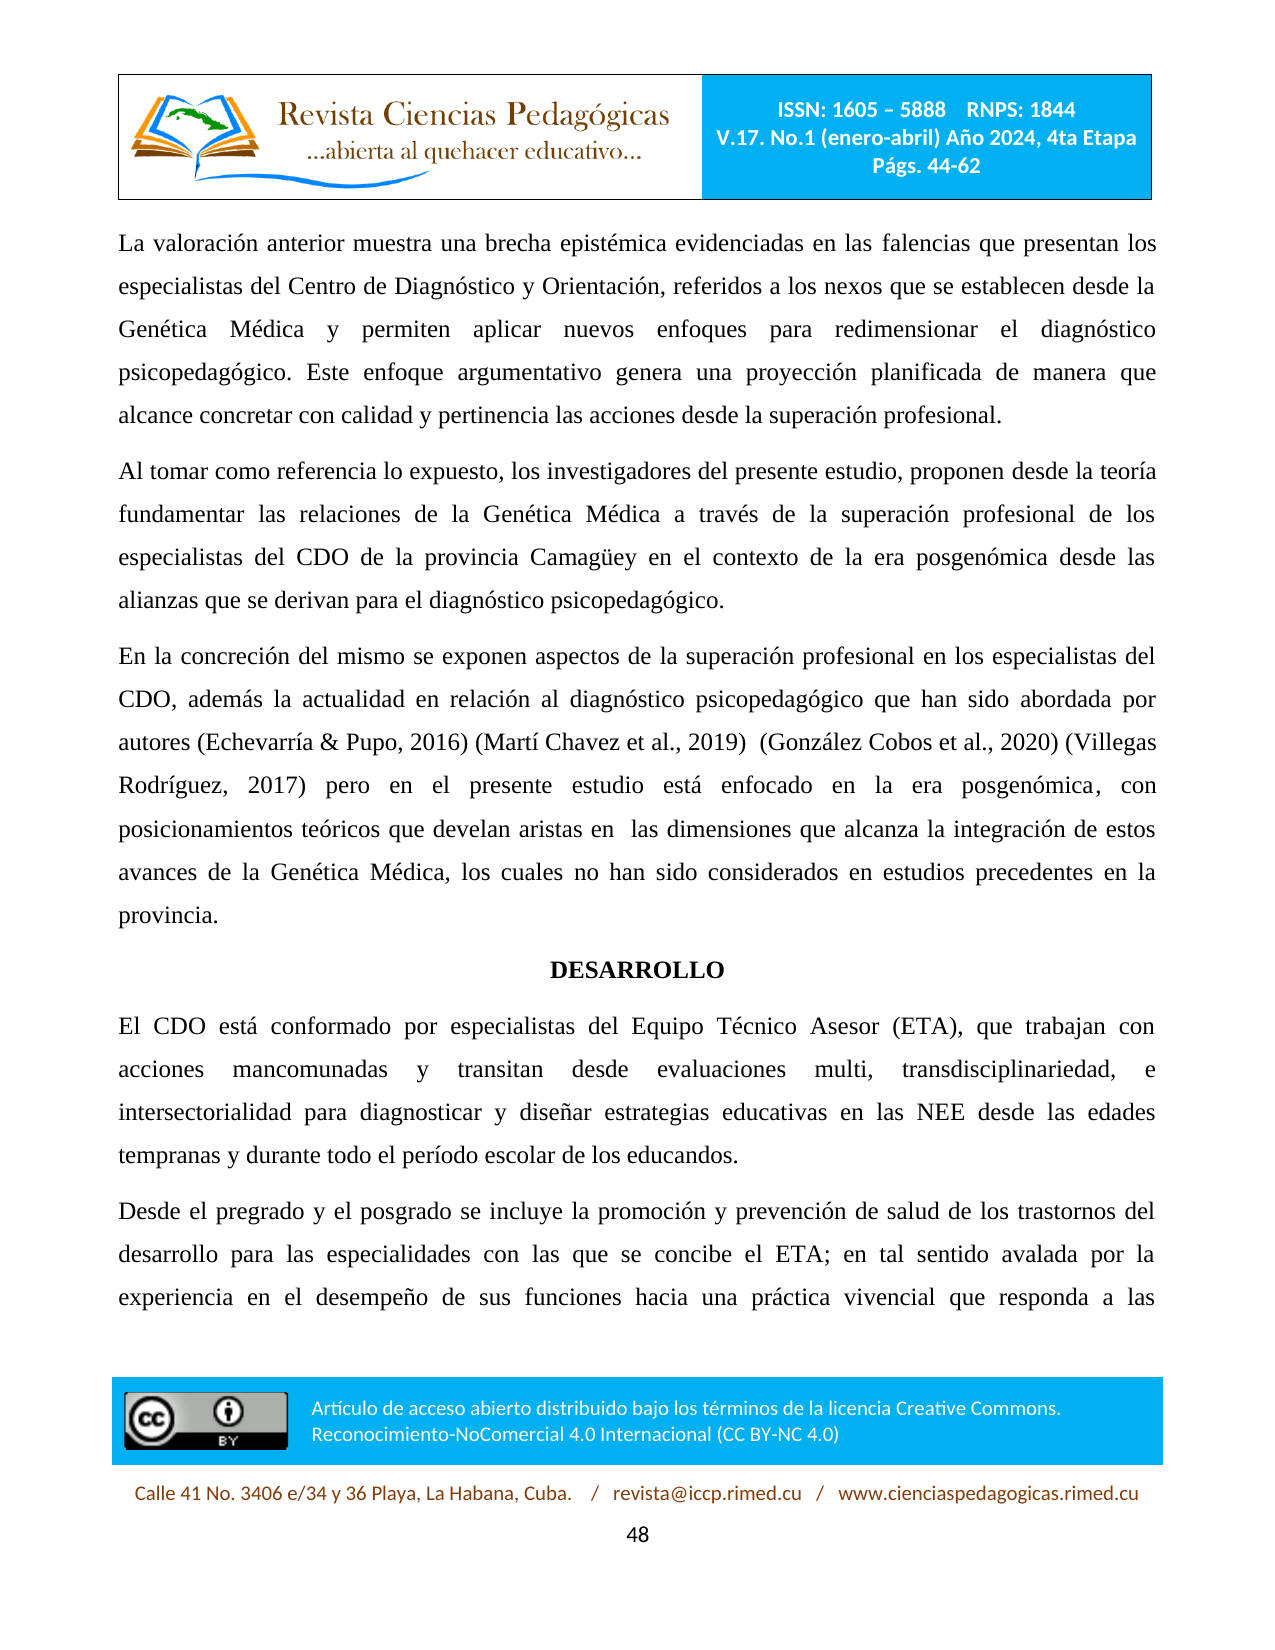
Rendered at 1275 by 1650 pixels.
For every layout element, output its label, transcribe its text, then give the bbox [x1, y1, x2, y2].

text DESARROLLO [118, 956, 1157, 984]
text La valoración anterior muestra una brecha epistémica evidenciadas en las falencias que presentan los especialistas del Centro de Diagnóstico y Orientación, referidos a los nexos que se establecen desde la Genética Médica y permiten aplicar nuevos enfoques para redimensionar el diagnóstico psicopedagógico. Este enfoque argumentativo genera una proyección planificada de manera que alcance concretar con calidad y pertinencia las acciones desde la superación profesional. [118, 228, 1157, 429]
text Al tomar como referencia lo expuesto, los investigadores del presente estudio, proponen desde la teoría fundamentar las relaciones de la Genética Médica a través de la superación profesional de los especialistas del CDO de la provincia Camagüey en el contexto de la era posgenómica desde las alianzas que se derivan para el diagnóstico psicopedagógico. [118, 456, 1157, 614]
text El CDO está conformado por especialistas del Equipo Técnico Asesor (ETA), que trabajan con acciones mancomunadas y transitan desde evaluaciones multi, transdisciplinariedad, e intersectorialidad para diagnosticar y diseñar estrategias educativas en las NEE desde las edades tempranas y durante todo el período escolar de los educandos. [118, 1011, 1157, 1169]
text En la concreción del mismo se exponen aspectos de la superación profesional en los especialistas del CDO, además la actualidad en relación al diagnóstico psicopedagógico que han sido abordada por autores (Echevarría & Pupo, 2016) (Martí Chavez et al., 2019) (González Cobos et al., 2020) (Villegas Rodríguez, 2017) pero en el presente estudio está enfocado en la era posgenómica, con posicionamientos teóricos que develan aristas en las dimensiones que alcanza la integración de estos avances de la Genética Médica, los cuales no han sido considerados en estudios precedentes en la provincia. [118, 641, 1157, 929]
picture [130, 82, 690, 192]
picture [126, 1393, 287, 1449]
